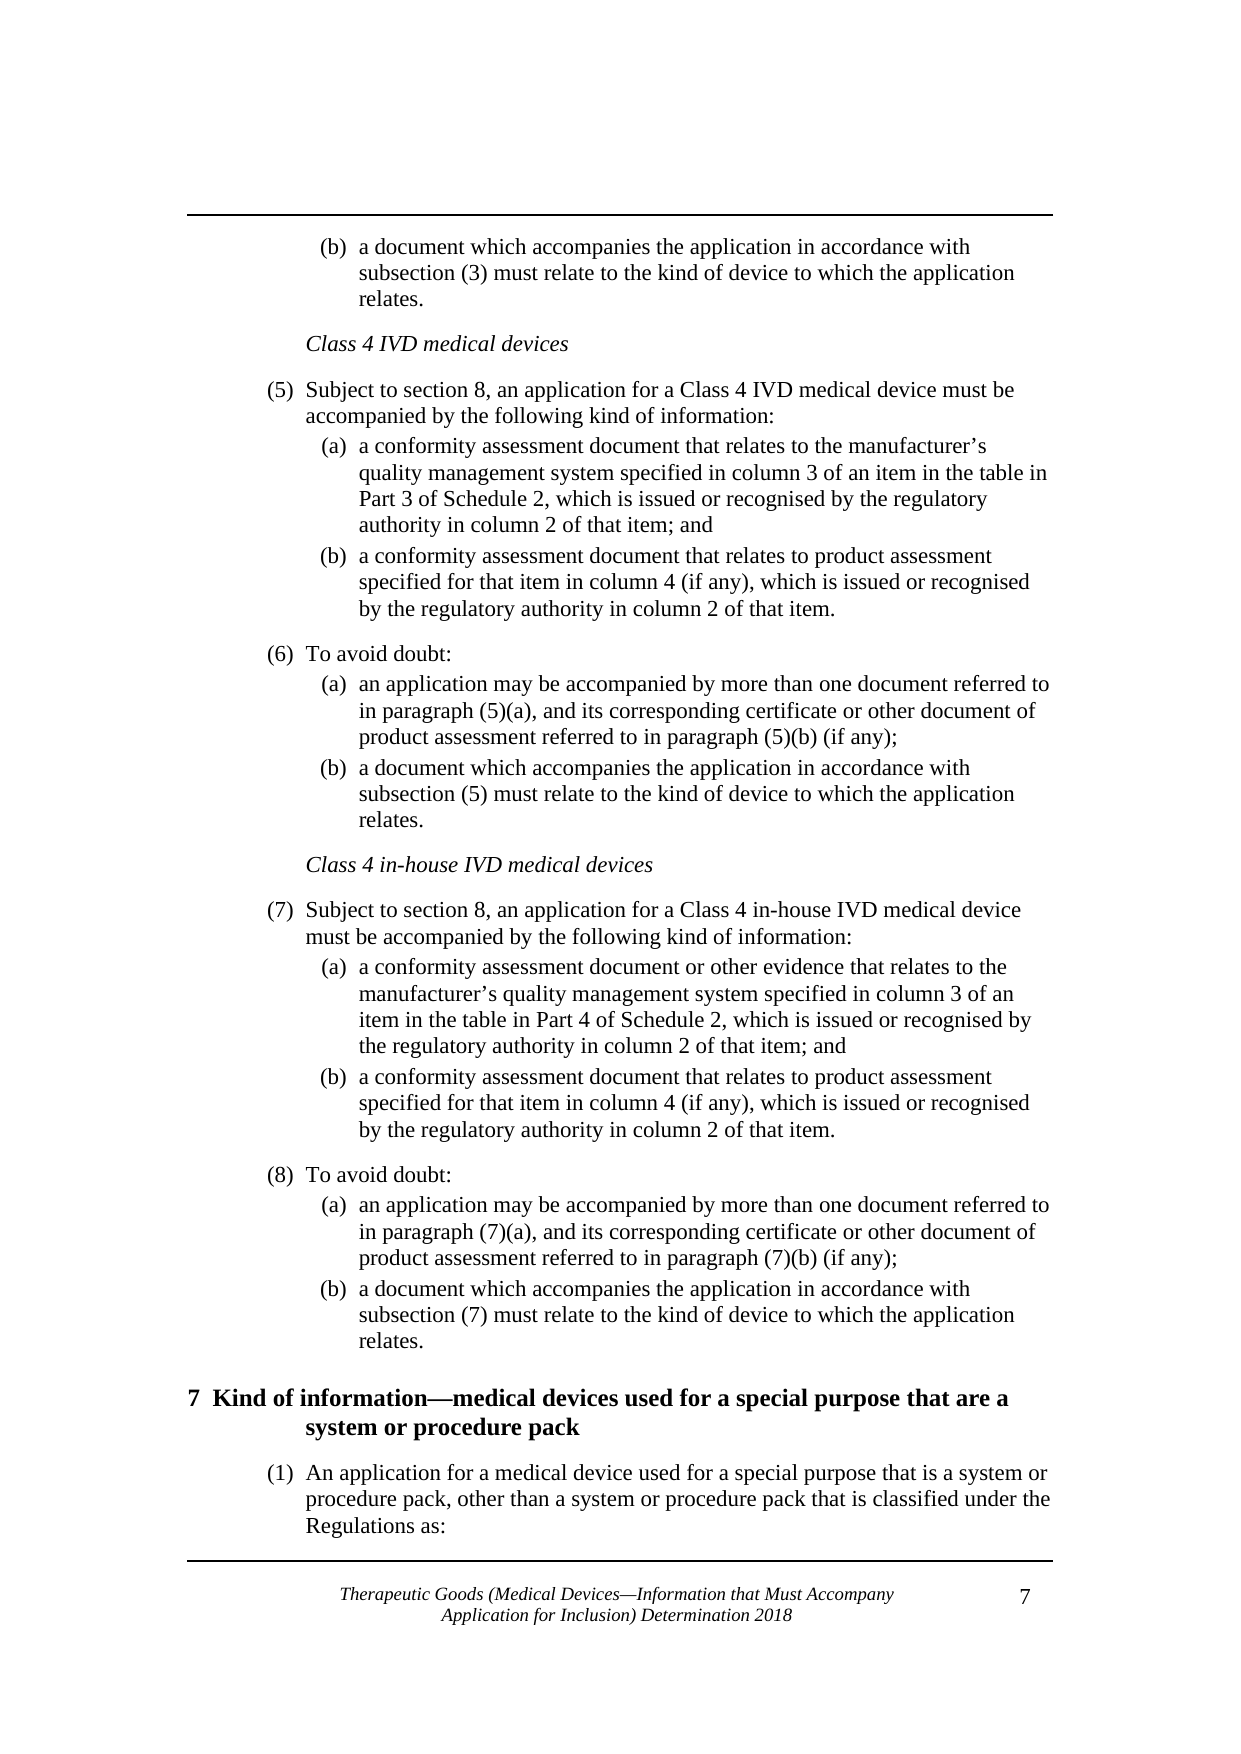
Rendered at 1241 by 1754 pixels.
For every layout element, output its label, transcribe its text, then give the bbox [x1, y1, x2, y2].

text (7) Subject to section 8, an application for a Class 4 in-house IVD medical device must be accompanied by the following kind of information: [187, 897, 1053, 949]
text (a) a conformity assessment document or other evidence that relates to the manufacturer’s quality management system specified in column 3 of an item in the table in Part 4 of Schedule 2, which is issued or recognised by the regulatory authority in column 2 of that item; and [187, 953, 1053, 1059]
text (a) an application may be accompanied by more than one document referred to in paragraph (7)(a), and its corresponding certificate or other document of product assessment referred to in paragraph (7)(b) (if any); [187, 1191, 1053, 1270]
text (6) To avoid doubt: [187, 640, 1053, 666]
text (8) To avoid doubt: [187, 1161, 1053, 1187]
text (5) Subject to section 8, an application for a Class 4 IVD medical device must be accompanied by the following kind of information: [187, 376, 1053, 428]
text (b) a document which accompanies the application in accordance with subsection (3) must relate to the kind of device to which the application relates. [187, 233, 1053, 312]
text (b) a conformity assessment document that relates to product assessment specified for that item in column 4 (if any), which is issued or recognised by the regulatory authority in column 2 of that item. [187, 1063, 1053, 1142]
text 7 Kind of information—medical devices used for a special purpose that are a system or procedure pack [187, 1383, 1053, 1440]
text Class 4 in-house IVD medical devices [187, 851, 1053, 878]
text (b) a conformity assessment document that relates to product assessment specified for that item in column 4 (if any), which is issued or recognised by the regulatory authority in column 2 of that item. [187, 542, 1053, 621]
text (a) an application may be accompanied by more than one document referred to in paragraph (5)(a), and its corresponding certificate or other document of product assessment referred to in paragraph (5)(b) (if any); [187, 670, 1053, 749]
text (b) a document which accompanies the application in accordance with subsection (7) must relate to the kind of device to which the application relates. [187, 1274, 1053, 1354]
text (b) a document which accompanies the application in accordance with subsection (5) must relate to the kind of device to which the application relates. [187, 754, 1053, 833]
text (1) An application for a medical device used for a special purpose that is a system or procedure pack, other than a system or procedure pack that is classified under the Regulations as: [187, 1459, 1053, 1538]
text (a) a conformity assessment document that relates to the manufacturer’s quality management system specified in column 3 of an item in the table in Part 3 of Schedule 2, which is issued or recognised by the regulatory authority in column 2 of that item; and [187, 432, 1053, 538]
text Class 4 IVD medical devices [187, 331, 1053, 357]
